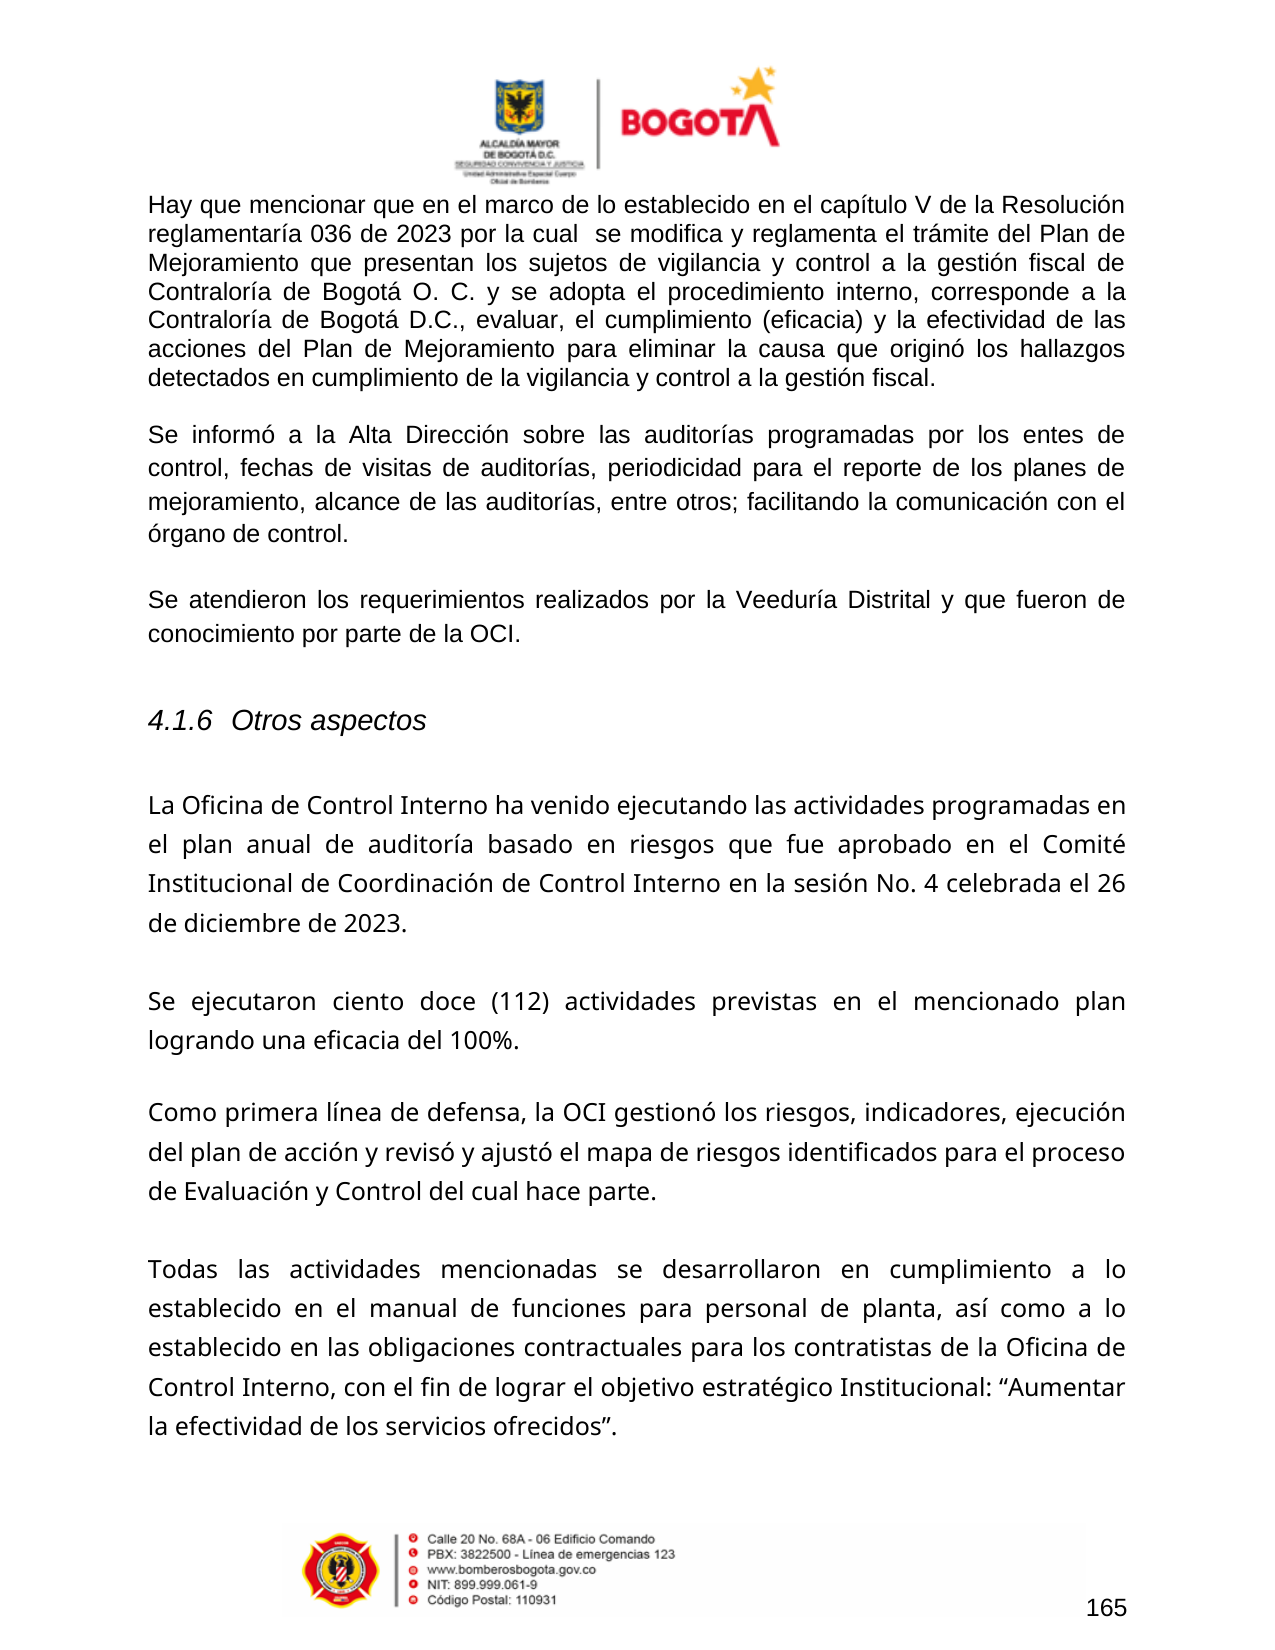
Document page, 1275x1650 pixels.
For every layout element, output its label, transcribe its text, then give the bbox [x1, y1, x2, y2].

subtitle Otros aspectos [148, 703, 1127, 736]
list La Oficina de Control Interno ha venido ejecutando las actividades programadas en el plan anual de auditoría basado en riesgos que fue aprobado en el Comité Institucional de Coordinación de Control Interno en la sesión No. 4 celebrada el 26 de diciembre de 2023. [148, 788, 1127, 939]
text Se informó a la Alta Dirección sobre las auditorías programadas por los entes de control, fechas de visitas de auditorías, periodicidad para el reporte de los planes de mejoramiento, alcance de las auditorías, entre otros; facilitando la comunicación con el órgano de control. [148, 420, 1127, 548]
list Como primera línea de defensa, la OCI gestionó los riesgos, indicadores, ejecución del plan de acción y revisó y ajustó el mapa de riesgos identificados para el proceso de Evaluación y Control del cual hace parte. [148, 1095, 1127, 1207]
list Se ejecutaron ciento doce (112) actividades previstas en el mencionado plan logrando una eficacia del 100%. [148, 984, 1127, 1057]
text Hay que mencionar que en el marco de lo establecido en el capítulo V de la Resolución reglamentaría 036 de 2023 por la cual se modifica y reglamenta el trámite del Plan de Mejoramiento que presentan los sujetos de vigilancia y control a la gestión fiscal de Contraloría de Bogotá O. C. y se adopta el procedimiento interno, corresponde a la Contraloría de Bogotá D.C., evaluar, el cumplimiento (eficacia) y la efectividad de las acciones del Plan de Mejoramiento para eliminar la causa que originó los hallazgos detectados en cumplimiento de la vigilancia y control a la gestión fiscal. [148, 190, 1127, 392]
text Se atendieron los requerimientos realizados por la Veeduría Distrital y que fueron de conocimiento por parte de la OCI. [148, 586, 1127, 647]
list Todas las actividades mencionadas se desarrollaron en cumplimiento a lo establecido en el manual de funciones para personal de planta, así como a lo establecido en las obligaciones contractuales para los contratistas de la Oficina de Control Interno, con el fin de lograr el objetivo estratégico Institucional: “Aumentar la efectividad de los servicios ofrecidos”. [148, 1252, 1127, 1442]
picture [282, 1523, 1086, 1617]
picture [431, 46, 785, 191]
